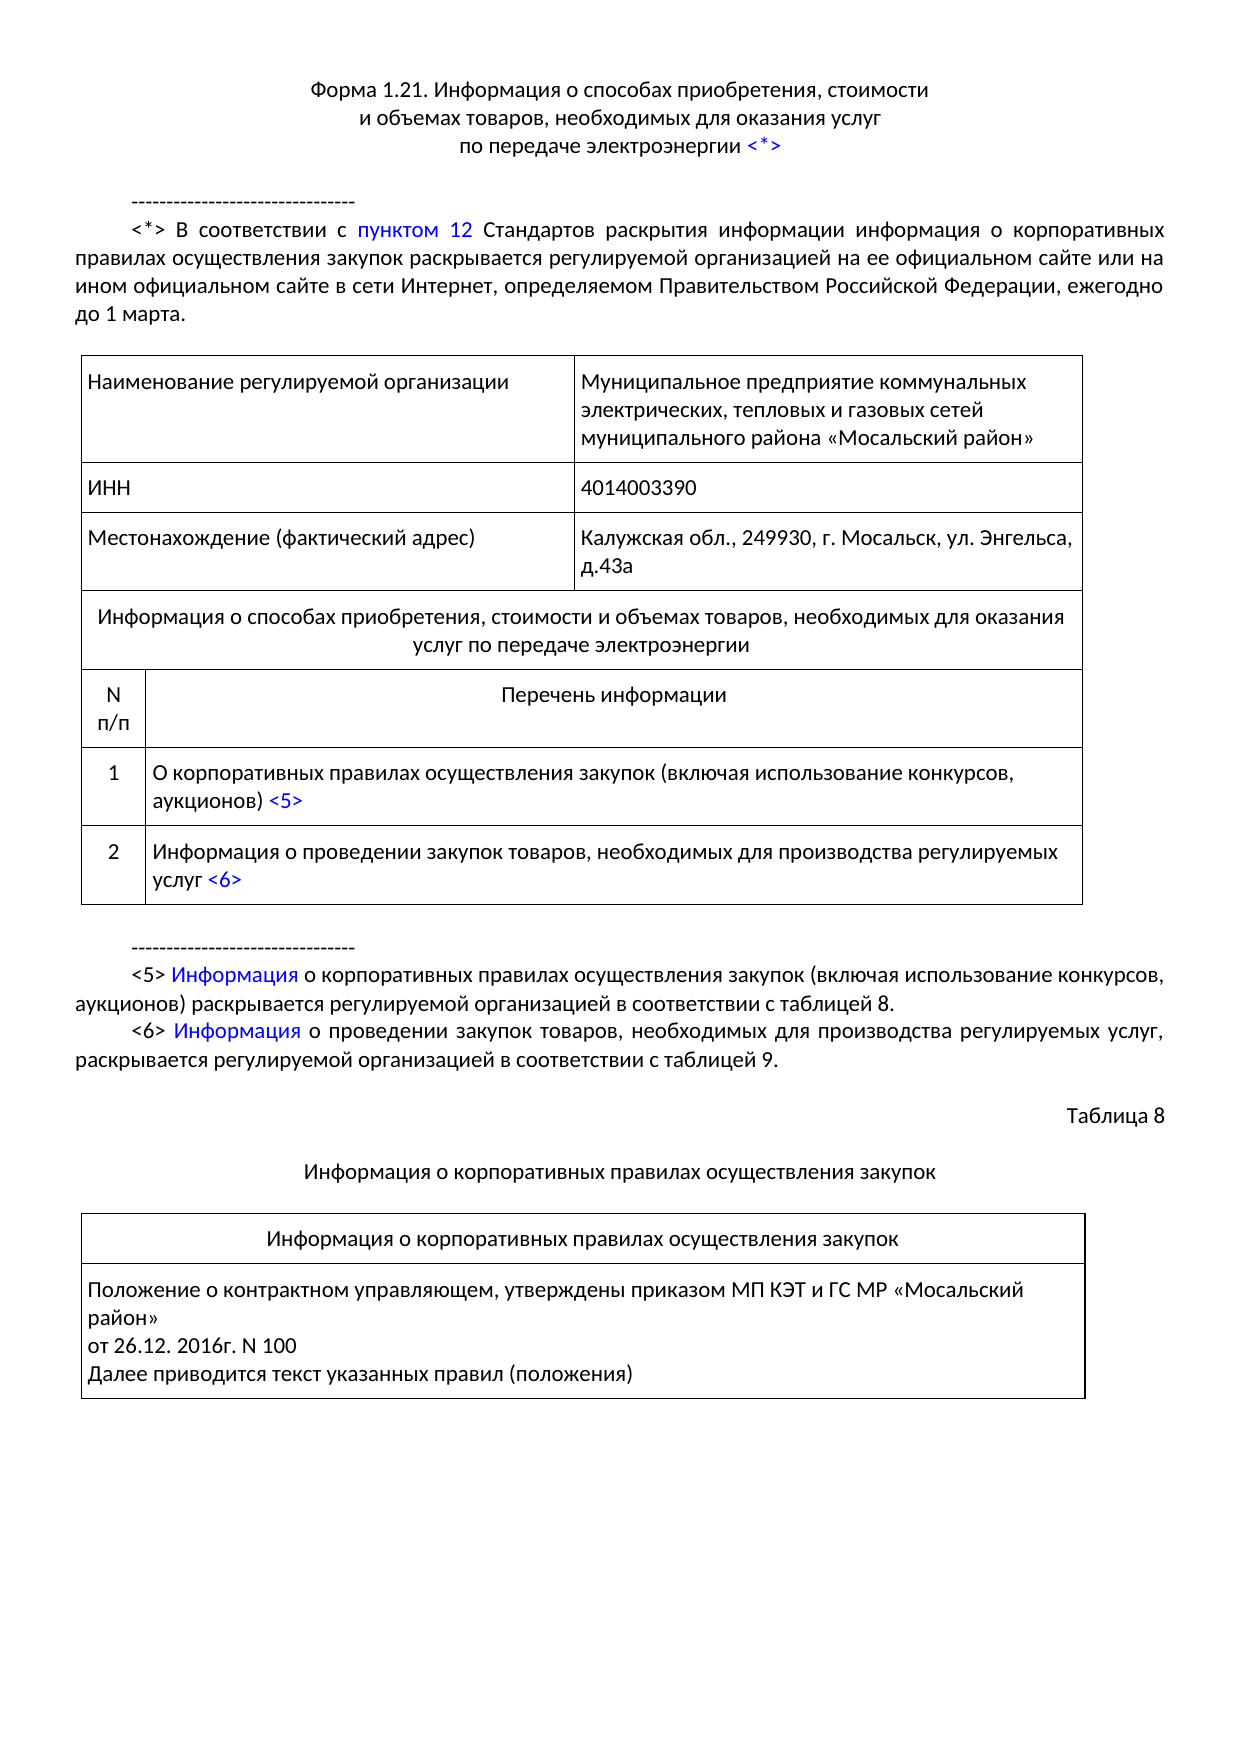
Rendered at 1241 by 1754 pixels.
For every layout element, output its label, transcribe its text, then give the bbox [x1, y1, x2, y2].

table_header Информация о корпоративных правилах осуществления закупок [82, 1214, 1084, 1263]
table_cell 1 [82, 748, 145, 825]
table_cell Перечень информации [146, 670, 1082, 747]
text Информация о корпоративных правилах осуществления закупок [75, 1157, 1165, 1185]
table_cell Местонахождение (фактический адрес) [82, 513, 574, 590]
text Таблица 8 [75, 1101, 1165, 1129]
table_cell Информация о способах приобретения, стоимости и объемах товаров, необходимых для оказания услуг по передаче электроэнергии [82, 591, 1082, 668]
text по передаче электроэнергии <*> [75, 131, 1165, 159]
text <5> Информация о корпоративных правилах осуществления закупок (включая использование конкурсов, аукционов) раскрывается регулируемой организацией в соответствии с таблицей 8. [75, 961, 1165, 1017]
text и объемах товаров, необходимых для оказания услуг [75, 103, 1165, 131]
table_header Муниципальное предприятие коммунальных электрических, тепловых и газовых сетей муниципального района «Мосальский район» [575, 356, 1082, 462]
table_header Наименование регулируемой организации [82, 356, 574, 462]
text -------------------------------- [75, 187, 1165, 215]
table_cell 4014003390 [575, 463, 1082, 512]
table_cell О корпоративных правилах осуществления закупок (включая использование конкурсов, аукционов) <5> [146, 748, 1082, 825]
text Форма 1.21. Информация о способах приобретения, стоимости [75, 75, 1165, 103]
table_cell N п/п [82, 670, 145, 747]
table_cell 2 [82, 826, 145, 903]
table_cell Положение о контрактном управляющем, утверждены приказом МП КЭТ и ГС МР «Мосальский район» от 26.12. 2016г. N 100 Далее приводится текст указанных правил (положения) [82, 1264, 1084, 1397]
text -------------------------------- [75, 933, 1165, 961]
table_cell ИНН [82, 463, 574, 512]
text <6> Информация о проведении закупок товаров, необходимых для производства регулируемых услуг, раскрывается регулируемой организацией в соответствии с таблицей 9. [75, 1017, 1165, 1073]
table_cell Информация о проведении закупок товаров, необходимых для производства регулируемых услуг <6> [146, 826, 1082, 903]
table_cell Калужская обл., 249930, г. Мосальск, ул. Энгельса, д.43а [575, 513, 1082, 590]
text <*> В соответствии с пунктом 12 Стандартов раскрытия информации информация о корпоративных правилах осуществления закупок раскрывается регулируемой организацией на ее официальном сайте или на ином официальном сайте в сети Интернет, определяемом Правительством Российской Федерации, ежегодно до 1 марта. [75, 215, 1165, 327]
